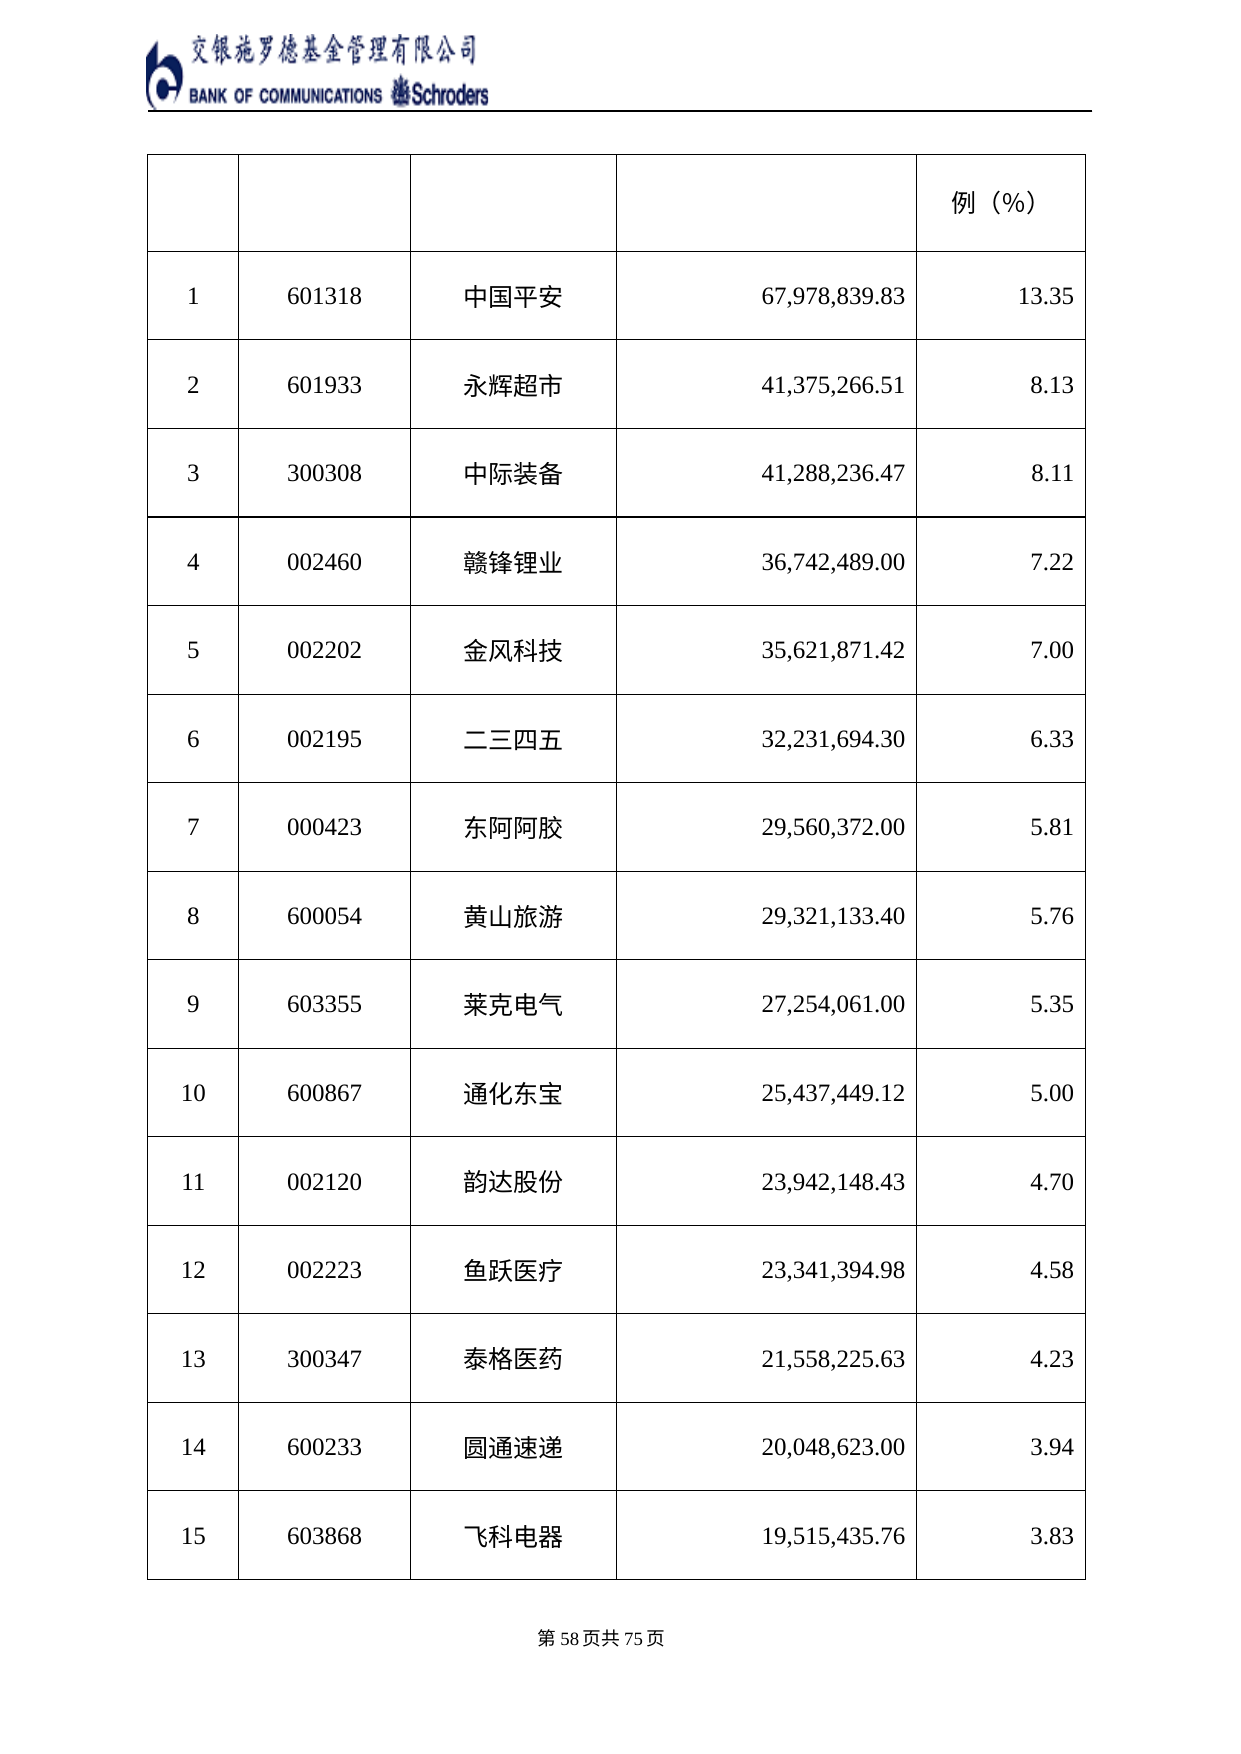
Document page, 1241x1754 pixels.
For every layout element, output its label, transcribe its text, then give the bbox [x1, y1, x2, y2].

table_cell 67,978,839.83 [617, 252, 916, 339]
table_cell 7.00 [917, 606, 1085, 693]
table_cell 36,742,489.00 [617, 518, 916, 605]
table_cell 5 [148, 606, 238, 693]
table_cell 2 [148, 340, 238, 428]
table_cell 14 [148, 1403, 238, 1490]
table_cell 35,621,871.42 [617, 606, 916, 693]
table_cell 莱克电气 [411, 960, 616, 1048]
table_cell 7.22 [917, 518, 1085, 605]
table_cell 300308 [239, 429, 410, 516]
table_cell 12 [148, 1226, 238, 1313]
table_cell 20,048,623.00 [617, 1403, 916, 1490]
table_cell 通化东宝 [411, 1049, 616, 1136]
table_cell 二三四五 [411, 695, 616, 782]
table_cell 7 [148, 783, 238, 871]
table_cell 002223 [239, 1226, 410, 1313]
table_header 序号 [148, 155, 238, 251]
table_cell 东阿阿胶 [411, 783, 616, 871]
table_cell 15 [148, 1491, 238, 1579]
table_cell 赣锋锂业 [411, 518, 616, 605]
table_cell 29,560,372.00 [617, 783, 916, 871]
table_cell 23,942,148.43 [617, 1137, 916, 1225]
table_cell 8.13 [917, 340, 1085, 428]
table_cell 23,341,394.98 [617, 1226, 916, 1313]
table_cell 8 [148, 872, 238, 959]
table_cell 3 [148, 429, 238, 516]
table_cell 002120 [239, 1137, 410, 1225]
table_cell 10 [148, 1049, 238, 1136]
table_cell 11 [148, 1137, 238, 1225]
table_cell 5.35 [917, 960, 1085, 1048]
table_cell 4.23 [917, 1314, 1085, 1402]
table_cell 25,437,449.12 [617, 1049, 916, 1136]
table_cell 1 [148, 252, 238, 339]
table_header 股票代码 [239, 155, 410, 251]
table_cell 29,321,133.40 [617, 872, 916, 959]
picture [146, 34, 489, 110]
table_cell 600054 [239, 872, 410, 959]
table_cell 002460 [239, 518, 410, 605]
table_cell 300347 [239, 1314, 410, 1402]
table_cell 3.83 [917, 1491, 1085, 1579]
table_header 本期累计买入金额 [617, 155, 916, 251]
table_cell 600233 [239, 1403, 410, 1490]
table_cell 27,254,061.00 [617, 960, 916, 1048]
table_cell 9 [148, 960, 238, 1048]
table_cell 中国平安 [411, 252, 616, 339]
table_cell 永辉超市 [411, 340, 616, 428]
table_cell 19,515,435.76 [617, 1491, 916, 1579]
table_cell 泰格医药 [411, 1314, 616, 1402]
table_cell 002195 [239, 695, 410, 782]
table_cell 3.94 [917, 1403, 1085, 1490]
table_cell 黄山旅游 [411, 872, 616, 959]
table_cell 8.11 [917, 429, 1085, 516]
table_cell 13 [148, 1314, 238, 1402]
table_cell 圆通速递 [411, 1403, 616, 1490]
table_cell 13.35 [917, 252, 1085, 339]
table_cell 600867 [239, 1049, 410, 1136]
table_cell 4.58 [917, 1226, 1085, 1313]
table_cell 603355 [239, 960, 410, 1048]
table_header 占期初基金资产净值比例（％） [917, 155, 1085, 251]
table_cell 6.33 [917, 695, 1085, 782]
table_cell 6 [148, 695, 238, 782]
table_cell 4.70 [917, 1137, 1085, 1225]
table_cell 601933 [239, 340, 410, 428]
table_cell 中际装备 [411, 429, 616, 516]
table_cell 鱼跃医疗 [411, 1226, 616, 1313]
table_cell 32,231,694.30 [617, 695, 916, 782]
table_cell 4 [148, 518, 238, 605]
table_cell 金风科技 [411, 606, 616, 693]
table_cell 韵达股份 [411, 1137, 616, 1225]
table_header 股票名称 [411, 155, 616, 251]
table_cell 5.76 [917, 872, 1085, 959]
table_cell 21,558,225.63 [617, 1314, 916, 1402]
table_cell 002202 [239, 606, 410, 693]
table_cell 000423 [239, 783, 410, 871]
table_cell 601318 [239, 252, 410, 339]
table_cell 5.00 [917, 1049, 1085, 1136]
table_cell 41,375,266.51 [617, 340, 916, 428]
table_cell 603868 [239, 1491, 410, 1579]
table_cell 41,288,236.47 [617, 429, 916, 516]
table_cell 5.81 [917, 783, 1085, 871]
table_cell 飞科电器 [411, 1491, 616, 1579]
